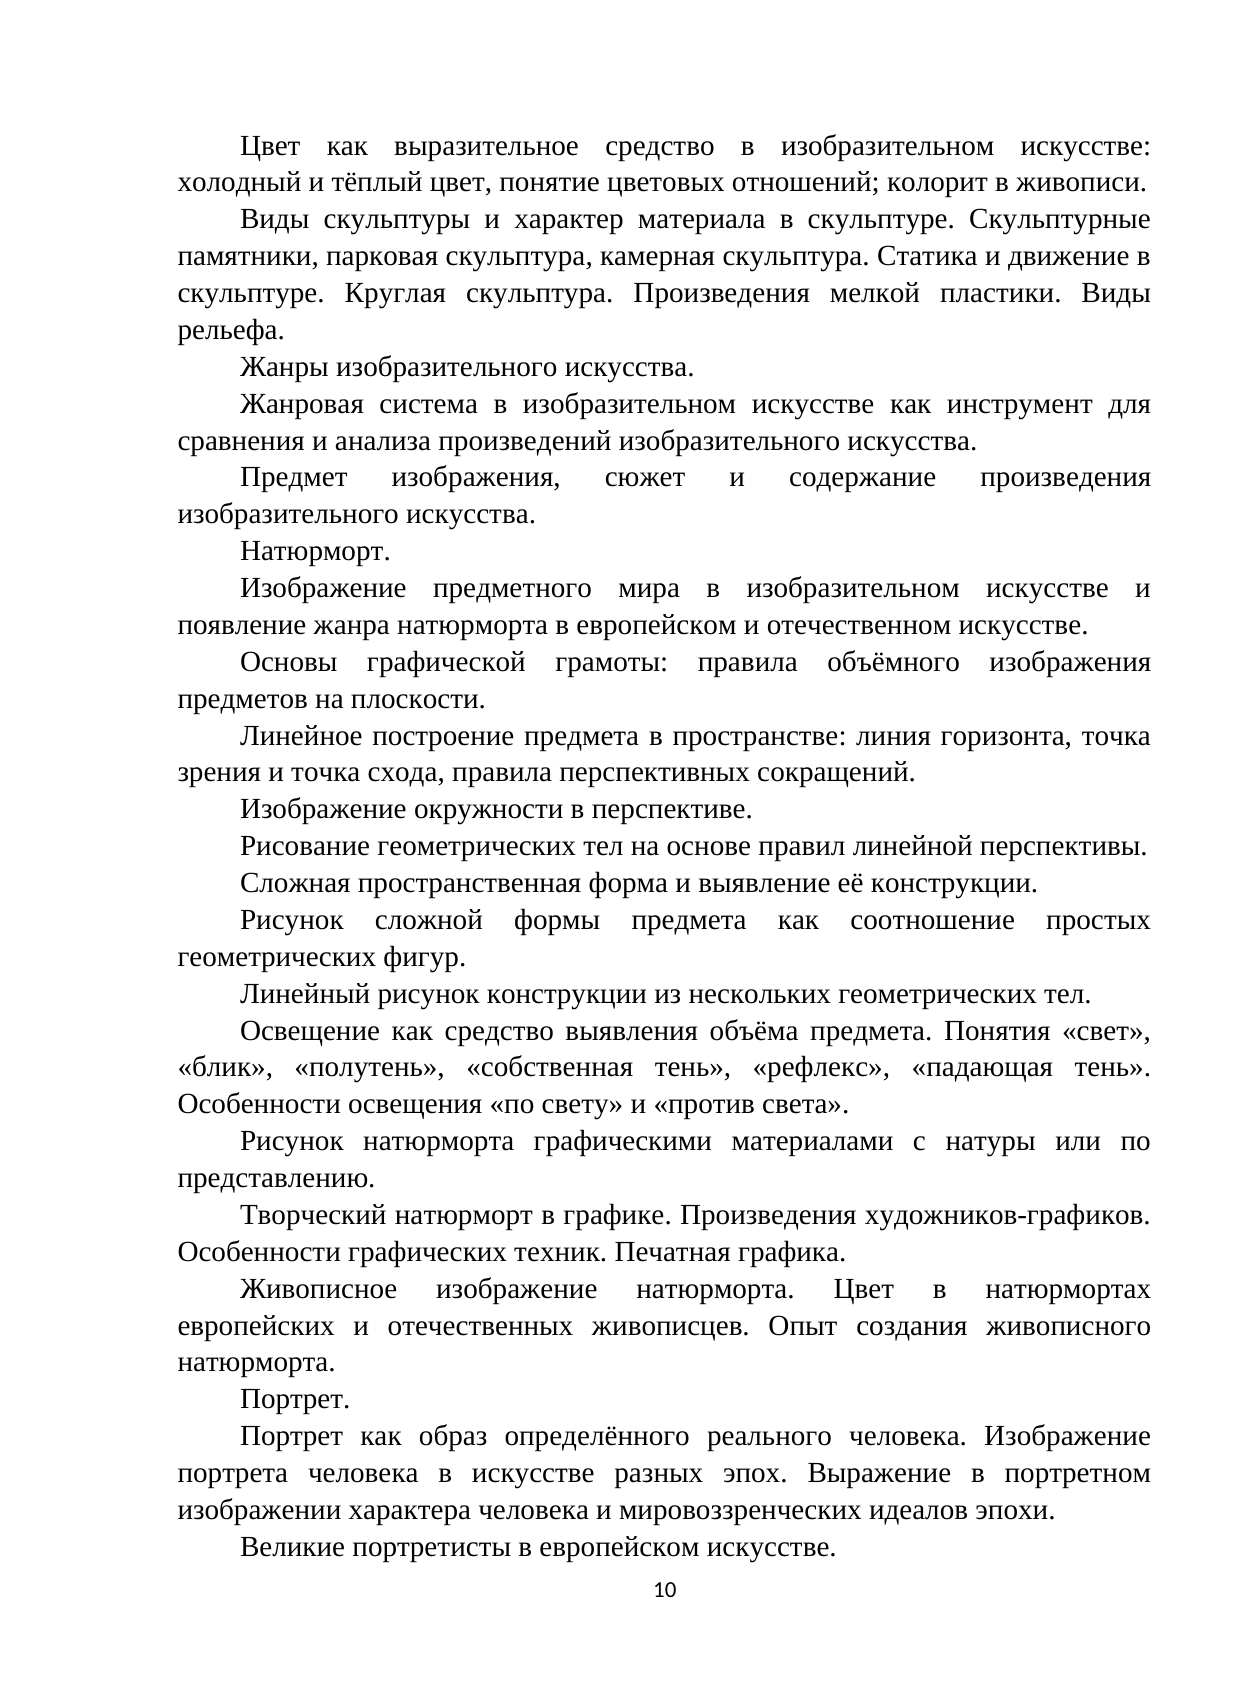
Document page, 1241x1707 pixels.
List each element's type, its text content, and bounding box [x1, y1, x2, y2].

text Предмет изображения, сюжет и содержание произведения изобразительного искусства. [177, 459, 1152, 530]
text Освещение как средство выявления объёма предмета. Понятия «свет», «блик», «полутень», «собственная тень», «рефлекс», «падающая тень». Особенности освещения «по свету» и «против света». [177, 1013, 1152, 1120]
text Портрет. [177, 1381, 1152, 1415]
text Рисунок сложной формы предмета как соотношение простых геометрических фигур. [177, 902, 1152, 972]
text Портрет как образ определённого реального человека. Изображение портрета человека в искусстве разных эпох. Выражение в портретном изображении характера человека и мировоззренческих идеалов эпохи. [177, 1418, 1152, 1526]
text Жанры изобразительного искусства. [177, 349, 1152, 382]
text Линейное построение предмета в пространстве: линия горизонта, точка зрения и точка схода, правила перспективных сокращений. [177, 718, 1152, 788]
text Рисование геометрических тел на основе правил линейной перспективы. [177, 828, 1152, 862]
text Линейный рисунок конструкции из нескольких геометрических тел. [177, 976, 1152, 1009]
text Натюрморт. [177, 533, 1152, 567]
text Изображение предметного мира в изобразительном искусстве и появление жанра натюрморта в европейском и отечественном искусстве. [177, 570, 1152, 641]
text Сложная пространственная форма и выявление её конструкции. [177, 865, 1152, 899]
text Творческий натюрморт в графике. Произведения художников-графиков. Особенности графических техник. Печатная графика. [177, 1197, 1152, 1267]
text Изображение окружности в перспективе. [177, 791, 1152, 825]
text Виды скульптуры и характер материала в скульптуре. Скульптурные памятники, парковая скульптура, камерная скульптура. Статика и движение в скульптуре. Круглая скульптура. Произведения мелкой пластики. Виды рельефа. [177, 201, 1152, 346]
text Цвет как выразительное средство в изобразительном искусстве: холодный и тёплый цвет, понятие цветовых отношений; колорит в живописи. [177, 128, 1152, 198]
text Основы графической грамоты: правила объёмного изображения предметов на плоскости. [177, 644, 1152, 714]
text Великие портретисты в европейском искусстве. [177, 1529, 1152, 1562]
text Живописное изображение натюрморта. Цвет в натюрмортах европейских и отечественных живописцев. Опыт создания живописного натюрморта. [177, 1271, 1152, 1378]
text Рисунок натюрморта графическими материалами с натуры или по представлению. [177, 1123, 1152, 1194]
text Жанровая система в изобразительном искусстве как инструмент для сравнения и анализа произведений изобразительного искусства. [177, 386, 1152, 456]
